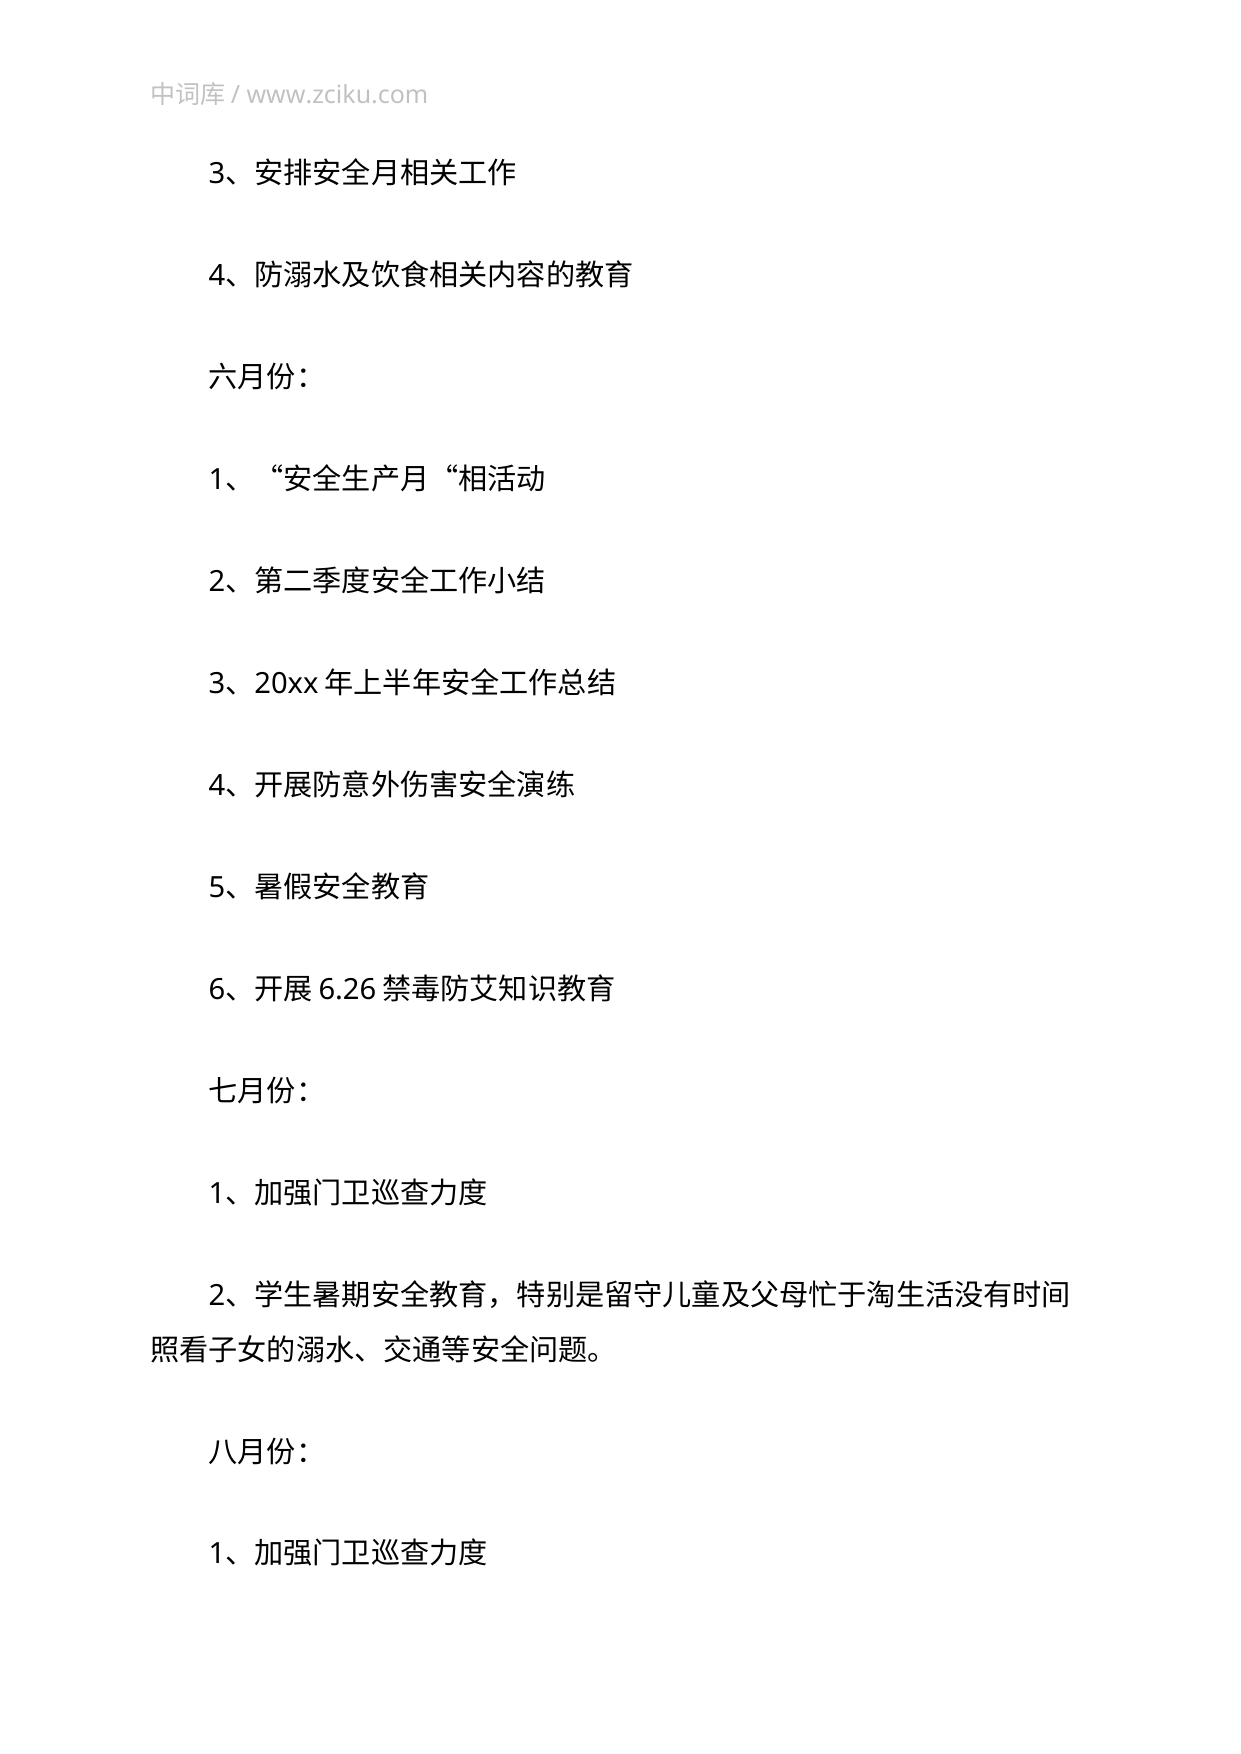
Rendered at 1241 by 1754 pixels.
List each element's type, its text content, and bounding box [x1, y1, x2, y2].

text 七月份： [150, 1068, 1090, 1110]
text 5、暑假安全教育 [150, 864, 1090, 906]
text 1、“安全生产月“相活动 [150, 456, 1090, 498]
text 3、20xx年上半年安全工作总结 [150, 660, 1090, 702]
text 2、第二季度安全工作小结 [150, 558, 1090, 600]
text 4、开展防意外伤害安全演练 [150, 762, 1090, 804]
text 2、学生暑期安全教育，特别是留守儿童及父母忙于淘生活没有时间照看子女的溺水、交通等安全问题。 [150, 1271, 1090, 1369]
text 八月份： [150, 1428, 1090, 1470]
text 1、加强门卫巡查力度 [150, 1530, 1090, 1572]
text 六月份： [150, 354, 1090, 396]
text 1、加强门卫巡查力度 [150, 1169, 1090, 1212]
text 4、防溺水及饮食相关内容的教育 [150, 252, 1090, 294]
text 6、开展6.26禁毒防艾知识教育 [150, 966, 1090, 1008]
text 3、安排安全月相关工作 [150, 150, 1090, 192]
